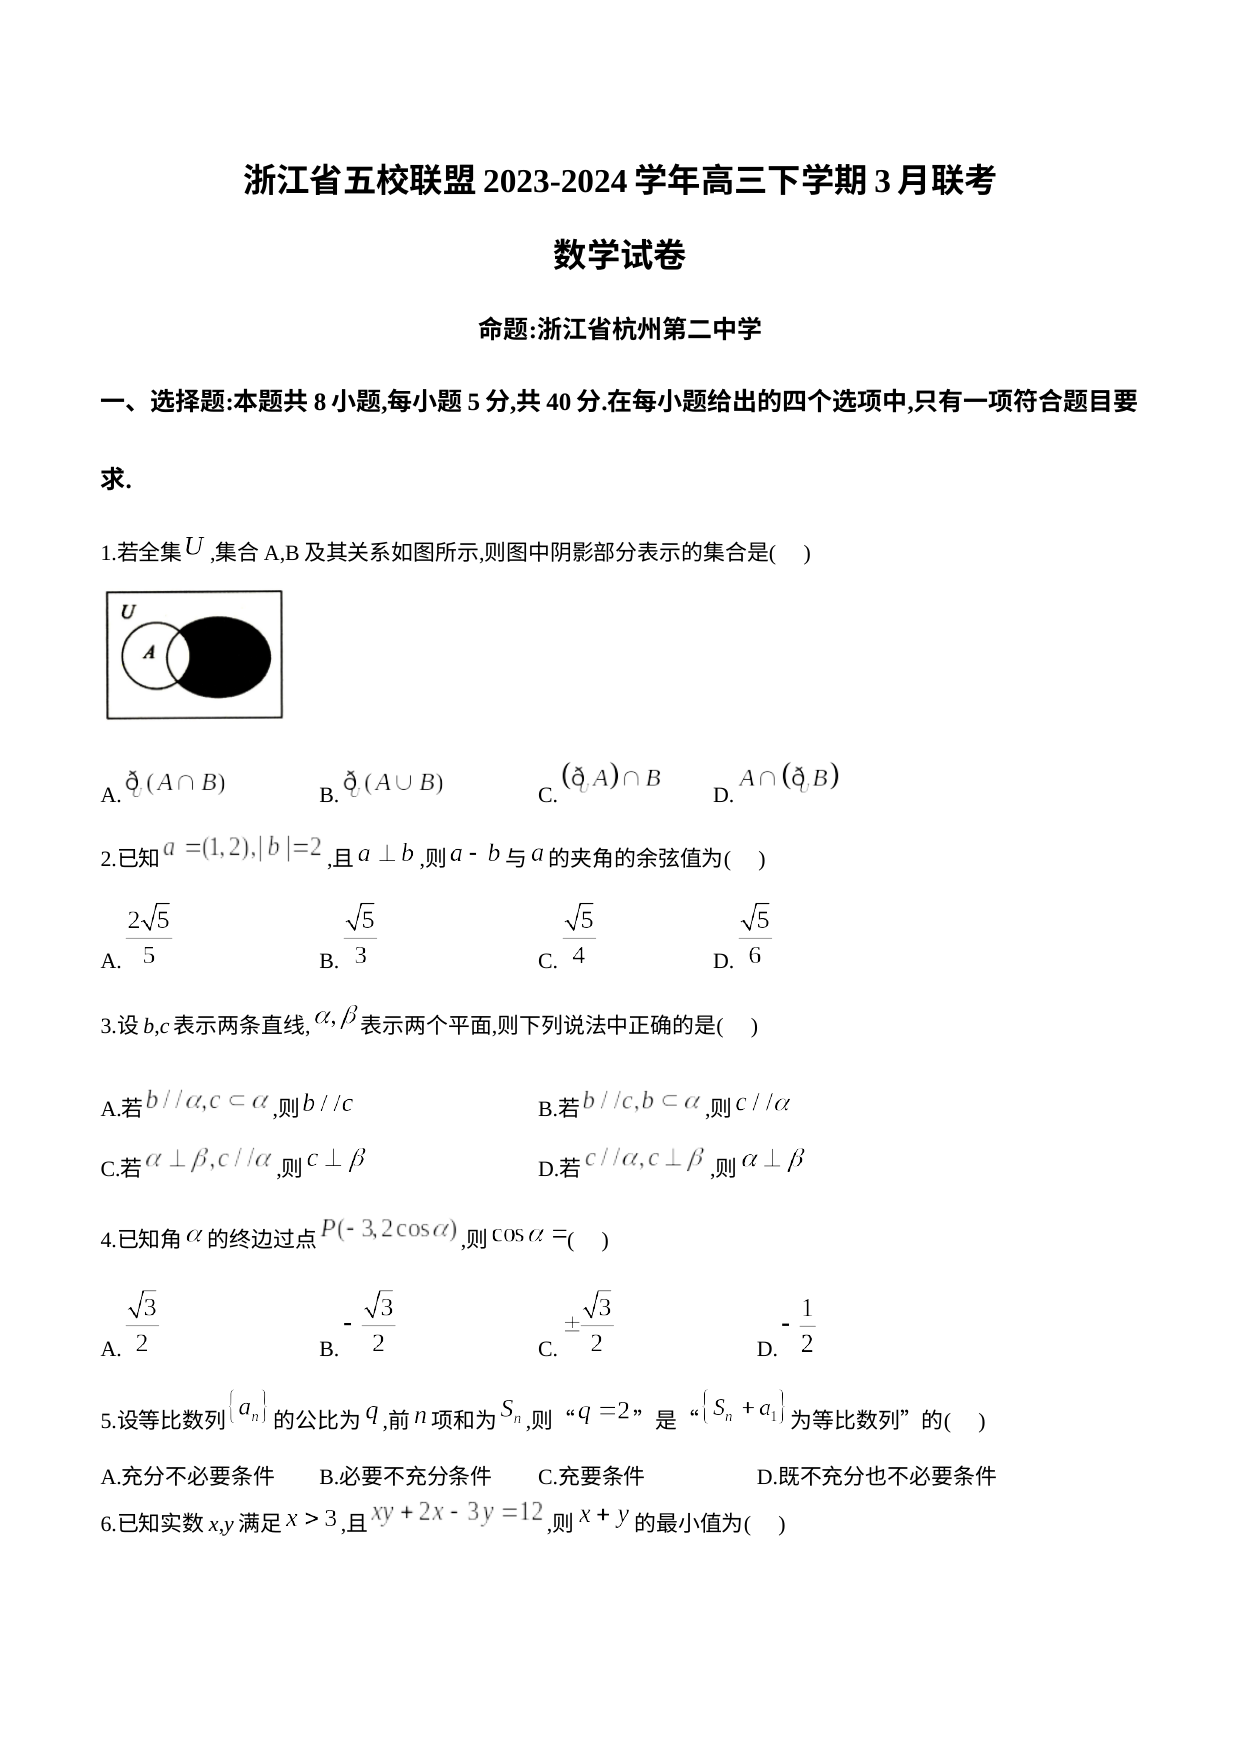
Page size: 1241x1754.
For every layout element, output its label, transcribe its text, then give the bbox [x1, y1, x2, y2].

text A.充分不必要条件 B.必要不充分条件 C.充要条件 D.既不充分也不必要条件 [100, 1459, 1140, 1491]
text 3.设b,c表示两条直线,表示两个平面,则下列说法中正确的是( ) [100, 1000, 1140, 1065]
text 一、选择题:本题共8小题,每小题5分,共40分.在每小题给出的四个选项中,只有一项符合题目要求. [100, 367, 1140, 510]
text 浙江省五校联盟2023-2024学年高三下学期3月联考 [100, 146, 1140, 211]
text 6.已知实数x,y满足,且,则的最小值为( ) [100, 1497, 1140, 1562]
text 命题:浙江省杭州第二中学 [100, 295, 1140, 360]
text A.若,则 B.若,则 [100, 1071, 1140, 1136]
text 2.已知,且,则与的夹角的余弦值为( ) [100, 826, 1140, 891]
text A. B. C. D. [100, 756, 1140, 821]
text C.若,则 D.若,则 [100, 1142, 1140, 1207]
text 1.若全集,集合A,B及其关系如图所示,则图中阴影部分表示的集合是( ) [100, 517, 1140, 582]
picture [100, 588, 292, 724]
text 数学试卷 [100, 220, 1140, 285]
text A. B. C. D. [100, 1285, 1140, 1382]
text 4.已知角的终边过点,则( ) [100, 1214, 1140, 1279]
text 5.设等比数列的公比为,前项和为,则“”是“为等比数列”的( ) [100, 1387, 1140, 1452]
text A. B. C. D. [100, 897, 1140, 995]
